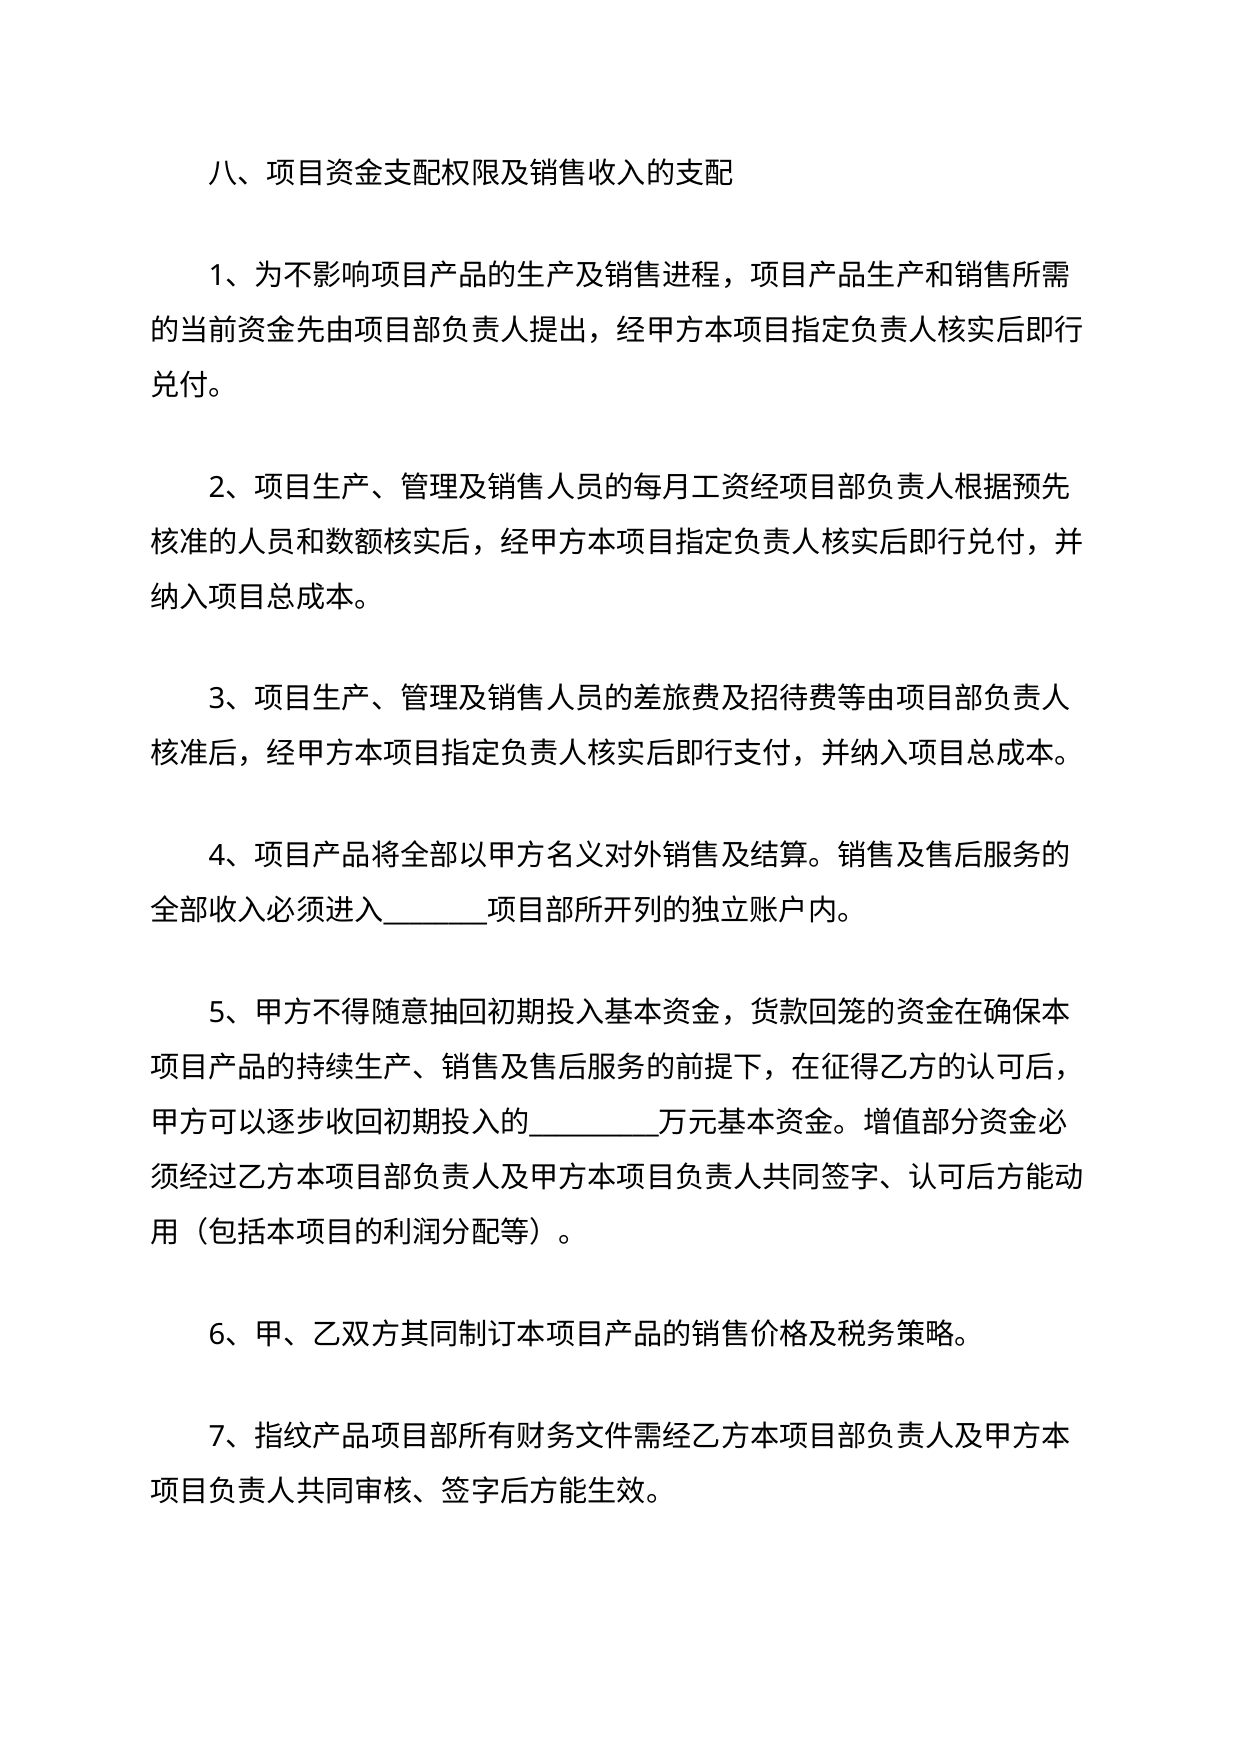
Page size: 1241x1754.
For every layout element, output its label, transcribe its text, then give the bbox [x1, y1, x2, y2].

text 4、项目产品将全部以甲方名义对外销售及结算。销售及售后服务的全部收入必须进入________项目部所开列的独立账户内。 [150, 832, 1090, 929]
text 2、项目生产、管理及销售人员的每月工资经项目部负责人根据预先核准的人员和数额核实后，经甲方本项目指定负责人核实后即行兑付，并纳入项目总成本。 [150, 463, 1090, 616]
text 1、为不影响项目产品的生产及销售进程，项目产品生产和销售所需的当前资金先由项目部负责人提出，经甲方本项目指定负责人核实后即行兑付。 [150, 252, 1090, 404]
text 6、甲、乙双方其同制订本项目产品的销售价格及税务策略。 [150, 1310, 1090, 1353]
text 5、甲方不得随意抽回初期投入基本资金，货款回笼的资金在确保本项目产品的持续生产、销售及售后服务的前提下，在征得乙方的认可后，甲方可以逐步收回初期投入的__________万元基本资金。增值部分资金必须经过乙方本项目部负责人及甲方本项目负责人共同签字、认可后方能动用（包括本项目的利润分配等）。 [150, 989, 1090, 1251]
text 3、项目生产、管理及销售人员的差旅费及招待费等由项目部负责人核准后，经甲方本项目指定负责人核实后即行支付，并纳入项目总成本。 [150, 675, 1090, 772]
text 八、项目资金支配权限及销售收入的支配 [150, 150, 1090, 192]
text 7、指纹产品项目部所有财务文件需经乙方本项目部负责人及甲方本项目负责人共同审核、签字后方能生效。 [150, 1412, 1090, 1510]
